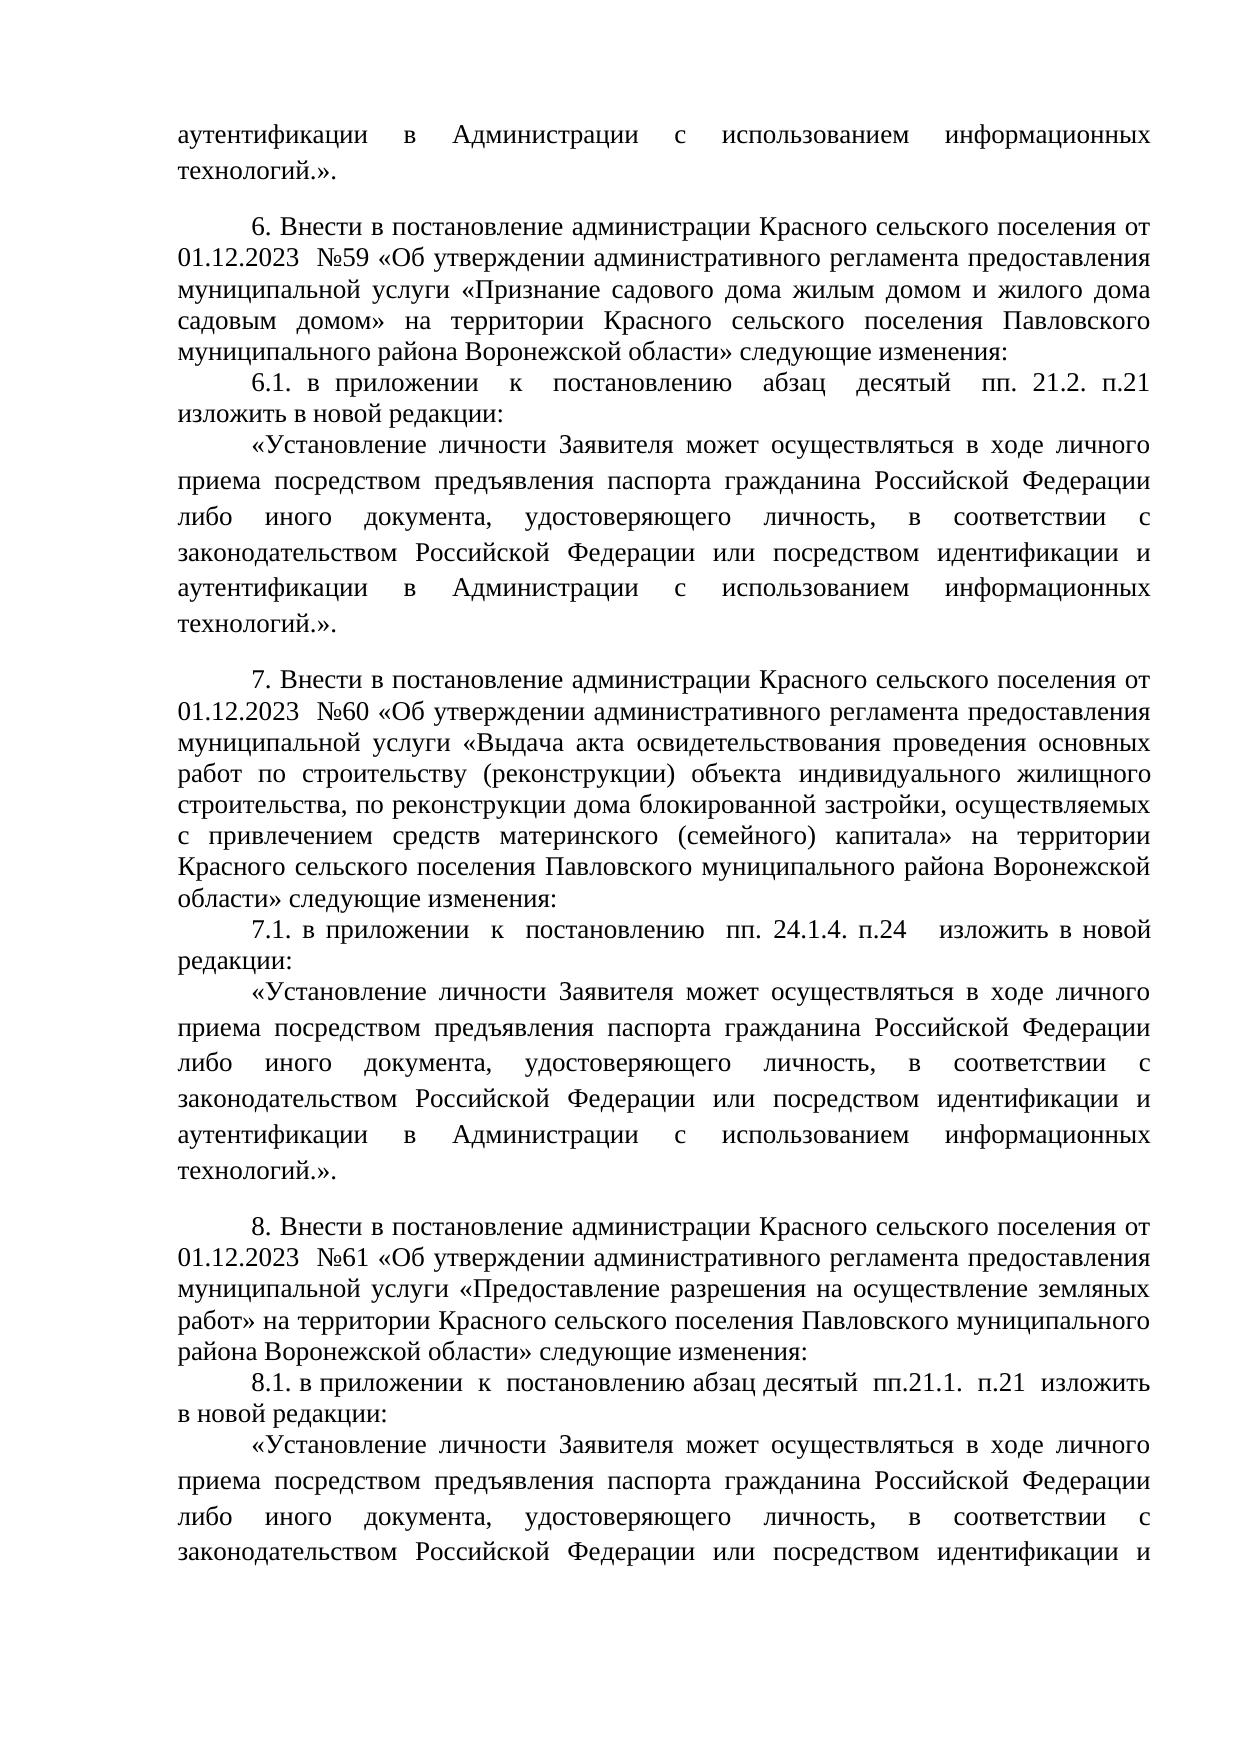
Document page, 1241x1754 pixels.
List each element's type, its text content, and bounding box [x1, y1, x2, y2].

text 8.1. в приложении к постановлению абзац десятый пп.21.1. п.21 изложить в новой редакции: [177, 1366, 1152, 1428]
text 8. Внести в постановление администрации Красного сельского поселения от 01.12.2023 №61 «Об утверждении административного регламента предоставления муниципальной услуги «Предоставление разрешения на осуществление земляных работ» на территории Красного сельского поселения Павловского муниципального района Воронежской области» следующие изменения: [177, 1210, 1152, 1366]
text 7. Внести в постановление администрации Красного сельского поселения от 01.12.2023 №60 «Об утверждении административного регламента предоставления муниципальной услуги «Выдача акта освидетельствования проведения основных работ по строительству (реконструкции) объекта индивидуального жилищного строительства, по реконструкции дома блокированной застройки, осуществляемых с привлечением средств материнского (семейного) капитала» на территории Красного сельского поселения Павловского муниципального района Воронежской области» следующие изменения: [177, 664, 1152, 913]
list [177, 118, 1152, 185]
text 6. Внести в постановление администрации Красного сельского поселения от 01.12.2023 №59 «Об утверждении административного регламента предоставления муниципальной услуги «Признание садового дома жилым домом и жилого дома садовым домом» на территории Красного сельского поселения Павловского муниципального района Воронежской области» следующие изменения: [177, 210, 1152, 366]
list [177, 1428, 1152, 1567]
text 6.1. в приложении к постановлению абзац десятый пп. 21.2. п.21 изложить в новой редакции: [177, 366, 1152, 428]
text 7.1. в приложении к постановлению пп. 24.1.4. п.24 изложить в новой редакции: [177, 913, 1152, 975]
